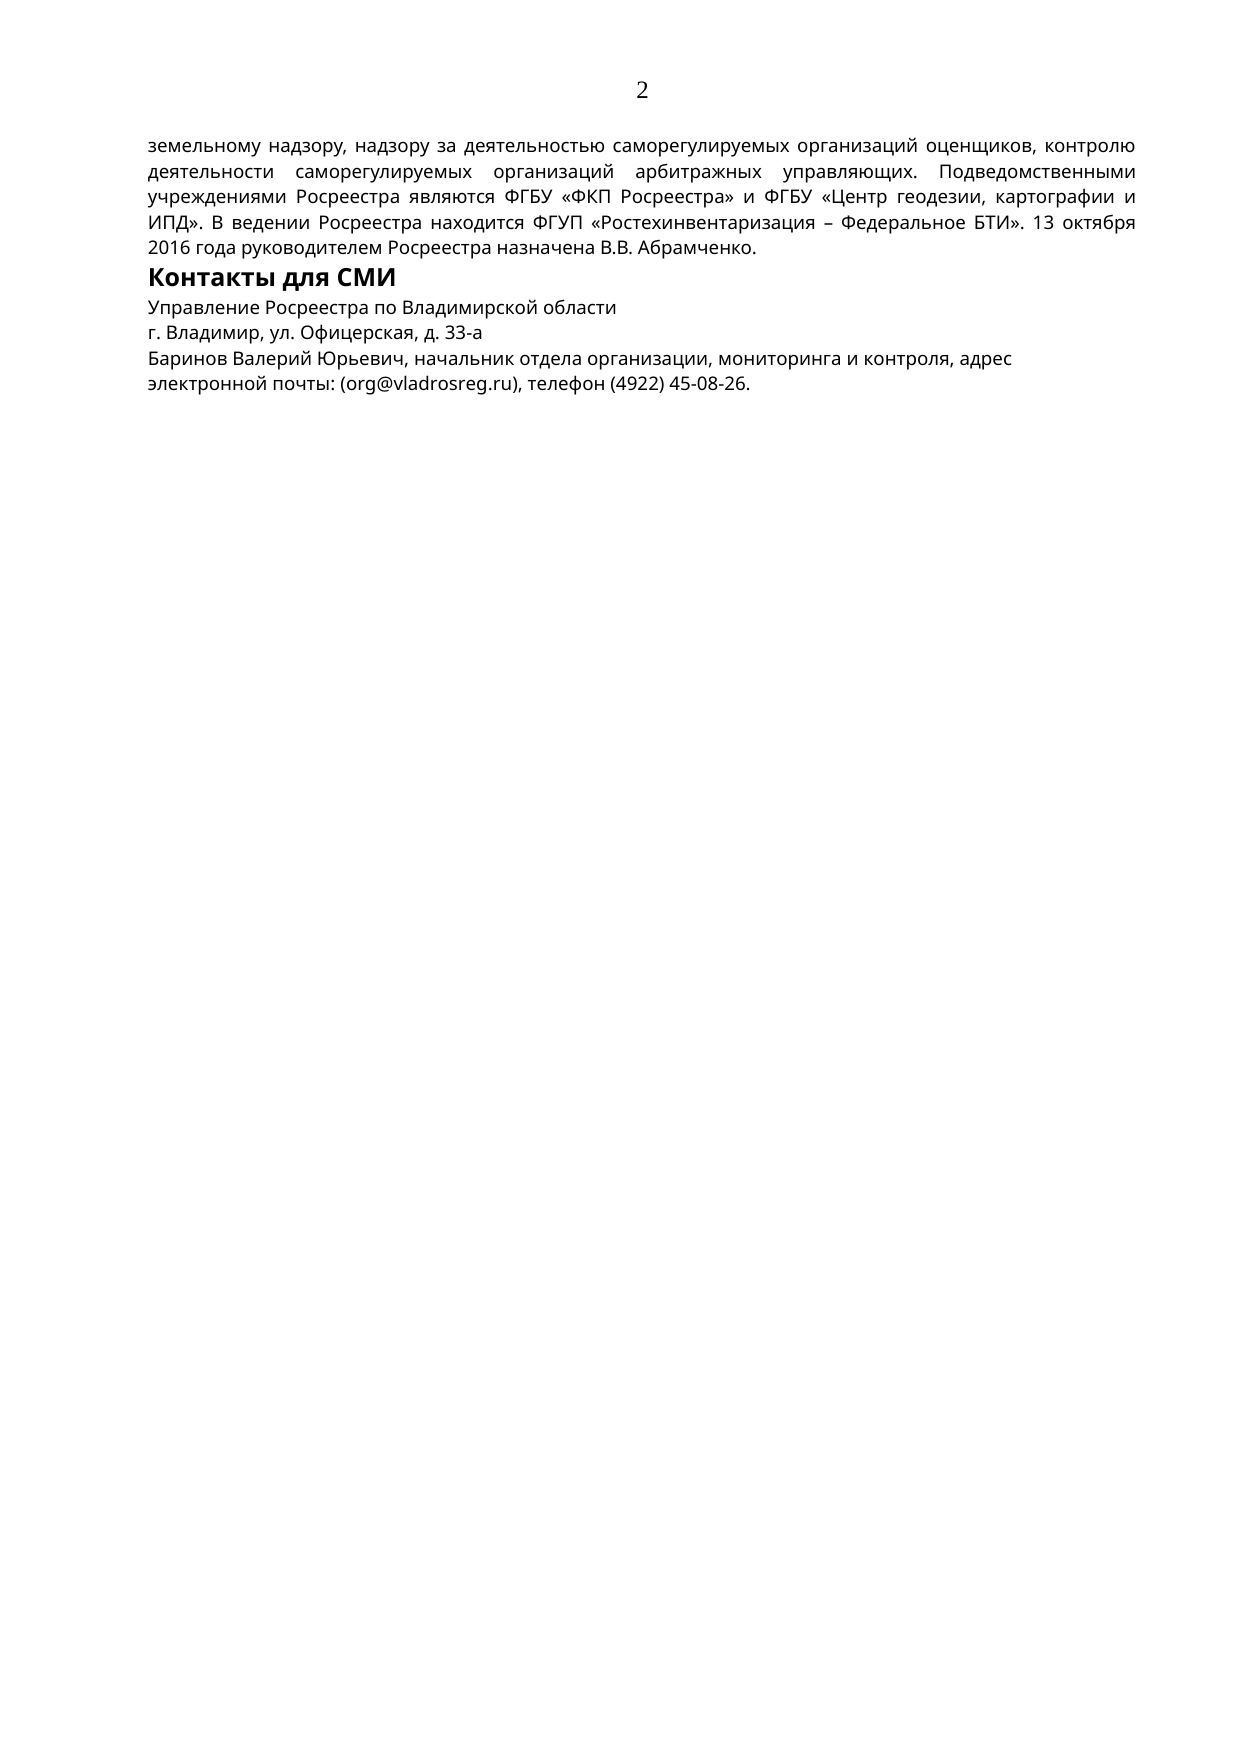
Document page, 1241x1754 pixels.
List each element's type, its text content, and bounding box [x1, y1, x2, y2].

text Контакты для СМИ [148, 260, 1137, 294]
text Баринов Валерий Юрьевич, начальник отдела организации, мониторинга и контроля, адрес электронной почты: (org@vladrosreg.ru), телефон (4922) 45-08-26. [148, 345, 1137, 396]
text г. Владимир, ул. Офицерская, д. 33-а [148, 320, 1137, 345]
text Управление Росреестра по Владимирской области [148, 294, 1137, 320]
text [148, 132, 1137, 260]
